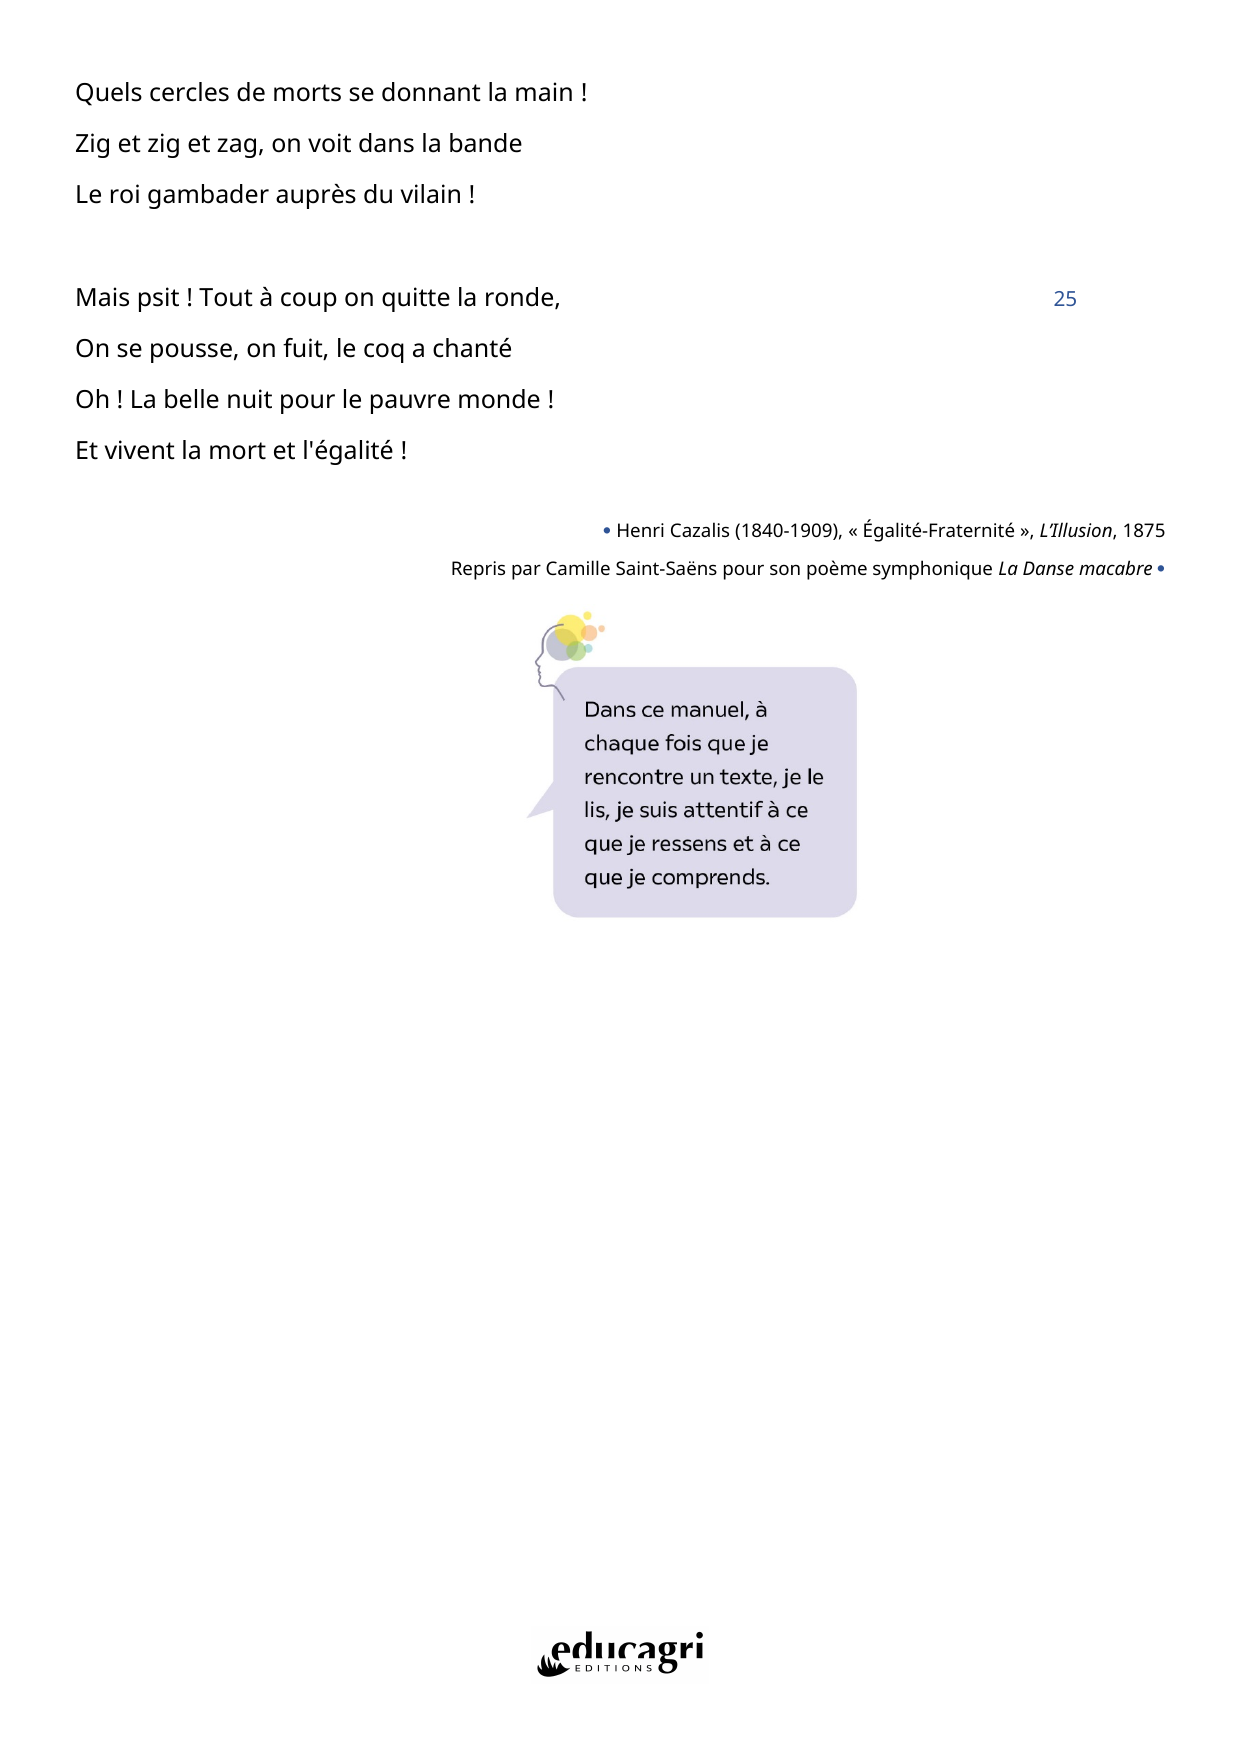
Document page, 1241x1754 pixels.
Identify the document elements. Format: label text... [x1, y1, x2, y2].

picture [518, 604, 874, 930]
text Repris par Camille Saint-Saëns pour son poème symphonique La Danse macabre [75, 556, 1165, 581]
picture [530, 1626, 710, 1684]
text Henri Cazalis (1840-1909), « Égalité-Fraternité », L’Illusion, 1875 [75, 517, 1165, 543]
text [75, 75, 1165, 466]
